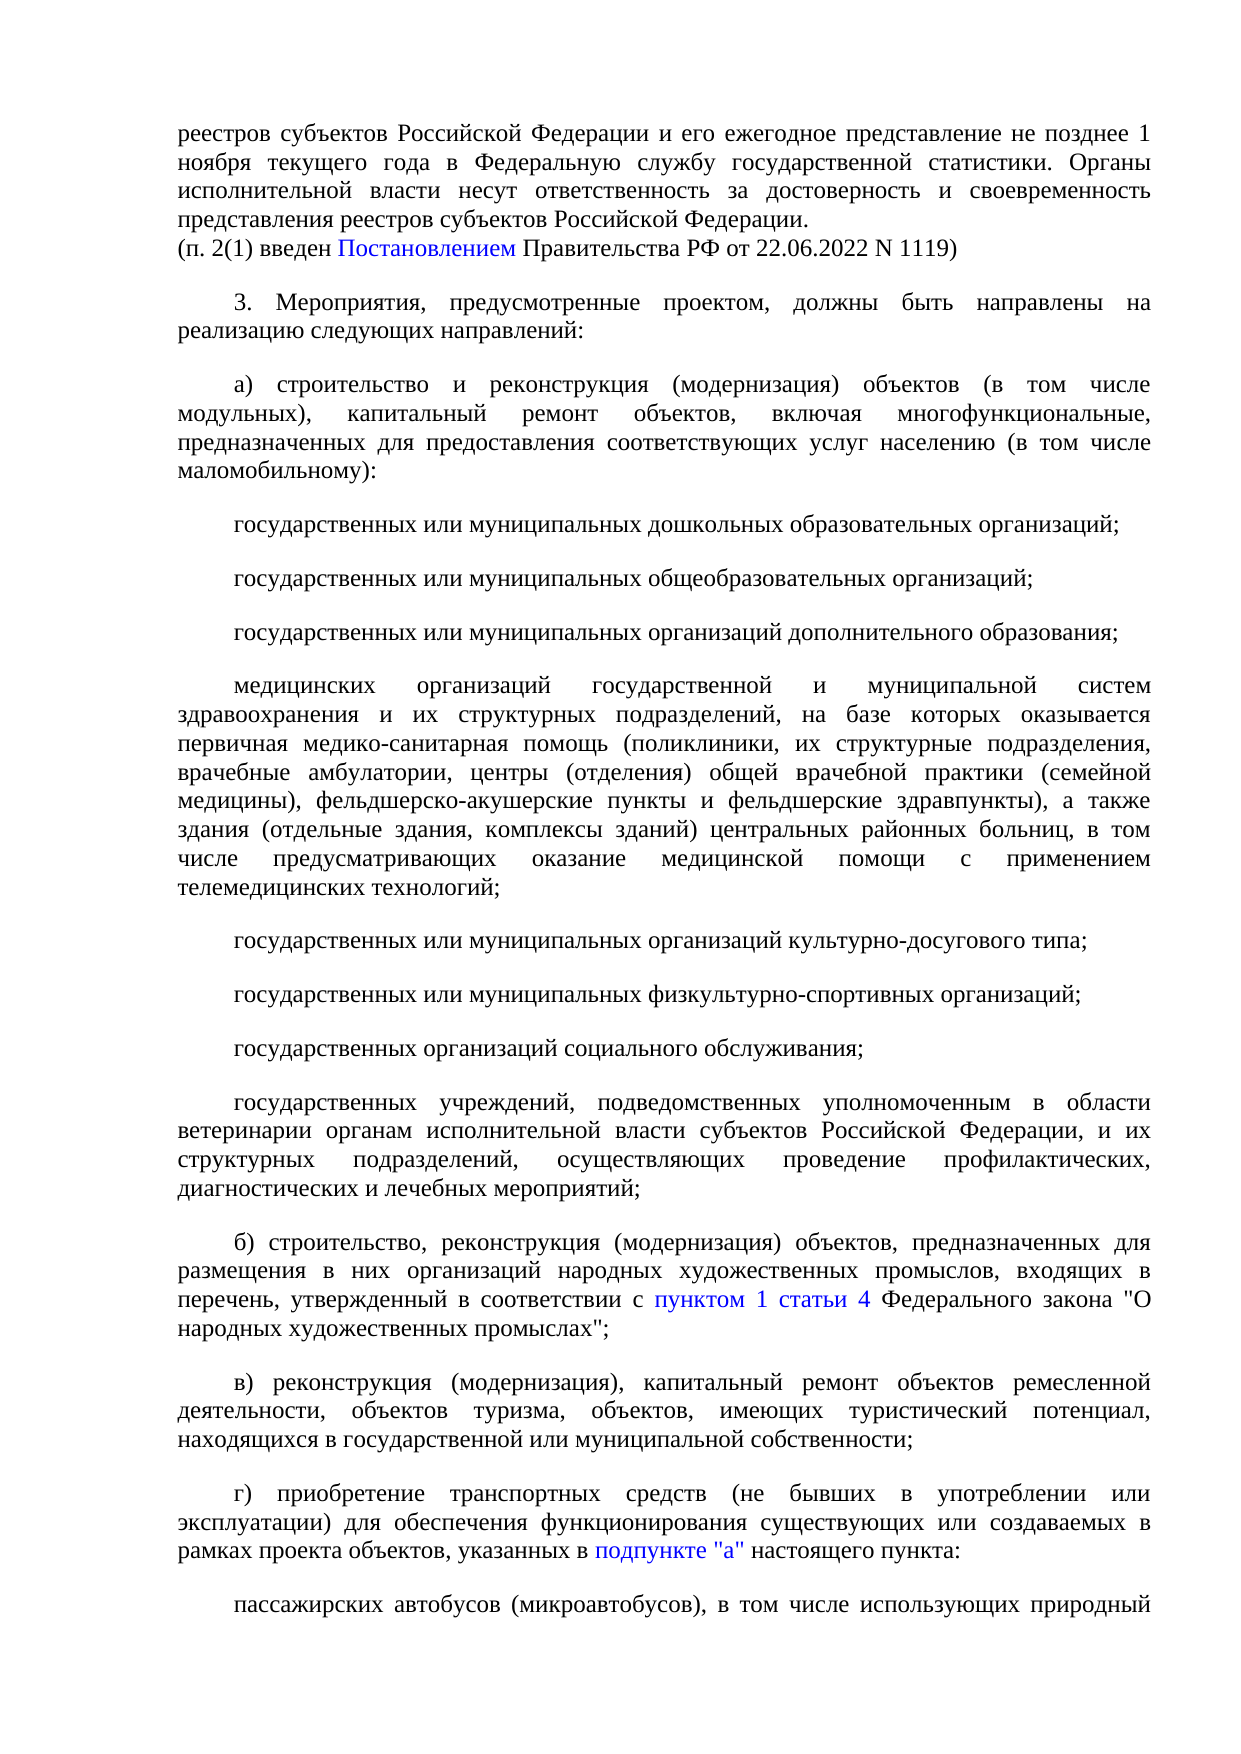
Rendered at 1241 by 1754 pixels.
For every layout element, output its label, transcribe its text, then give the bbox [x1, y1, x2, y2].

text а) строительство и реконструкция (модернизация) объектов (в том числе модульных), капитальный ремонт объектов, включая многофункциональные, предназначенных для предоставления соответствующих услуг населению (в том числе маломобильному): [177, 369, 1152, 484]
text 3. Мероприятия, предусмотренные проектом, должны быть направлены на реализацию следующих направлений: [177, 287, 1152, 344]
text б) строительство, реконструкция (модернизация) объектов, предназначенных для размещения в них организаций народных художественных промыслов, входящих в перечень, утвержденный в соответствии с пунктом 1 статьи 4 Федерального закона "О народных художественных промыслах"; [177, 1227, 1152, 1342]
text государственных учреждений, подведомственных уполномоченным в области ветеринарии органам исполнительной власти субъектов Российской Федерации, и их структурных подразделений, осуществляющих проведение профилактических, диагностических и лечебных мероприятий; [177, 1087, 1152, 1202]
text государственных или муниципальных дошкольных образовательных организаций; [177, 509, 1152, 538]
text в) реконструкция (модернизация), капитальный ремонт объектов ремесленной деятельности, объектов туризма, объектов, имеющих туристический потенциал, находящихся в государственной или муниципальной собственности; [177, 1367, 1152, 1453]
text государственных или муниципальных общеобразовательных организаций; [177, 563, 1152, 592]
text г) приобретение транспортных средств (не бывших в употреблении или эксплуатации) для обеспечения функционирования существующих или создаваемых в рамках проекта объектов, указанных в подпункте "а" настоящего пункта: [177, 1478, 1152, 1564]
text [177, 118, 1152, 233]
text государственных или муниципальных физкультурно-спортивных организаций; [177, 979, 1152, 1008]
text (п. 2(1) введен Постановлением Правительства РФ от 22.06.2022 N 1119) [177, 233, 1152, 262]
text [177, 1589, 1152, 1618]
text государственных или муниципальных организаций дополнительного образования; [177, 617, 1152, 646]
text медицинских организаций государственной и муниципальной систем здравоохранения и их структурных подразделений, на базе которых оказывается первичная медико-санитарная помощь (поликлиники, их структурные подразделения, врачебные амбулатории, центры (отделения) общей врачебной практики (семейной медицины), фельдшерско-акушерские пункты и фельдшерские здравпункты), а также здания (отдельные здания, комплексы зданий) центральных районных больниц, в том числе предусматривающих оказание медицинской помощи с применением телемедицинских технологий; [177, 671, 1152, 901]
text государственных или муниципальных организаций культурно-досугового типа; [177, 926, 1152, 954]
text государственных организаций социального обслуживания; [177, 1033, 1152, 1062]
